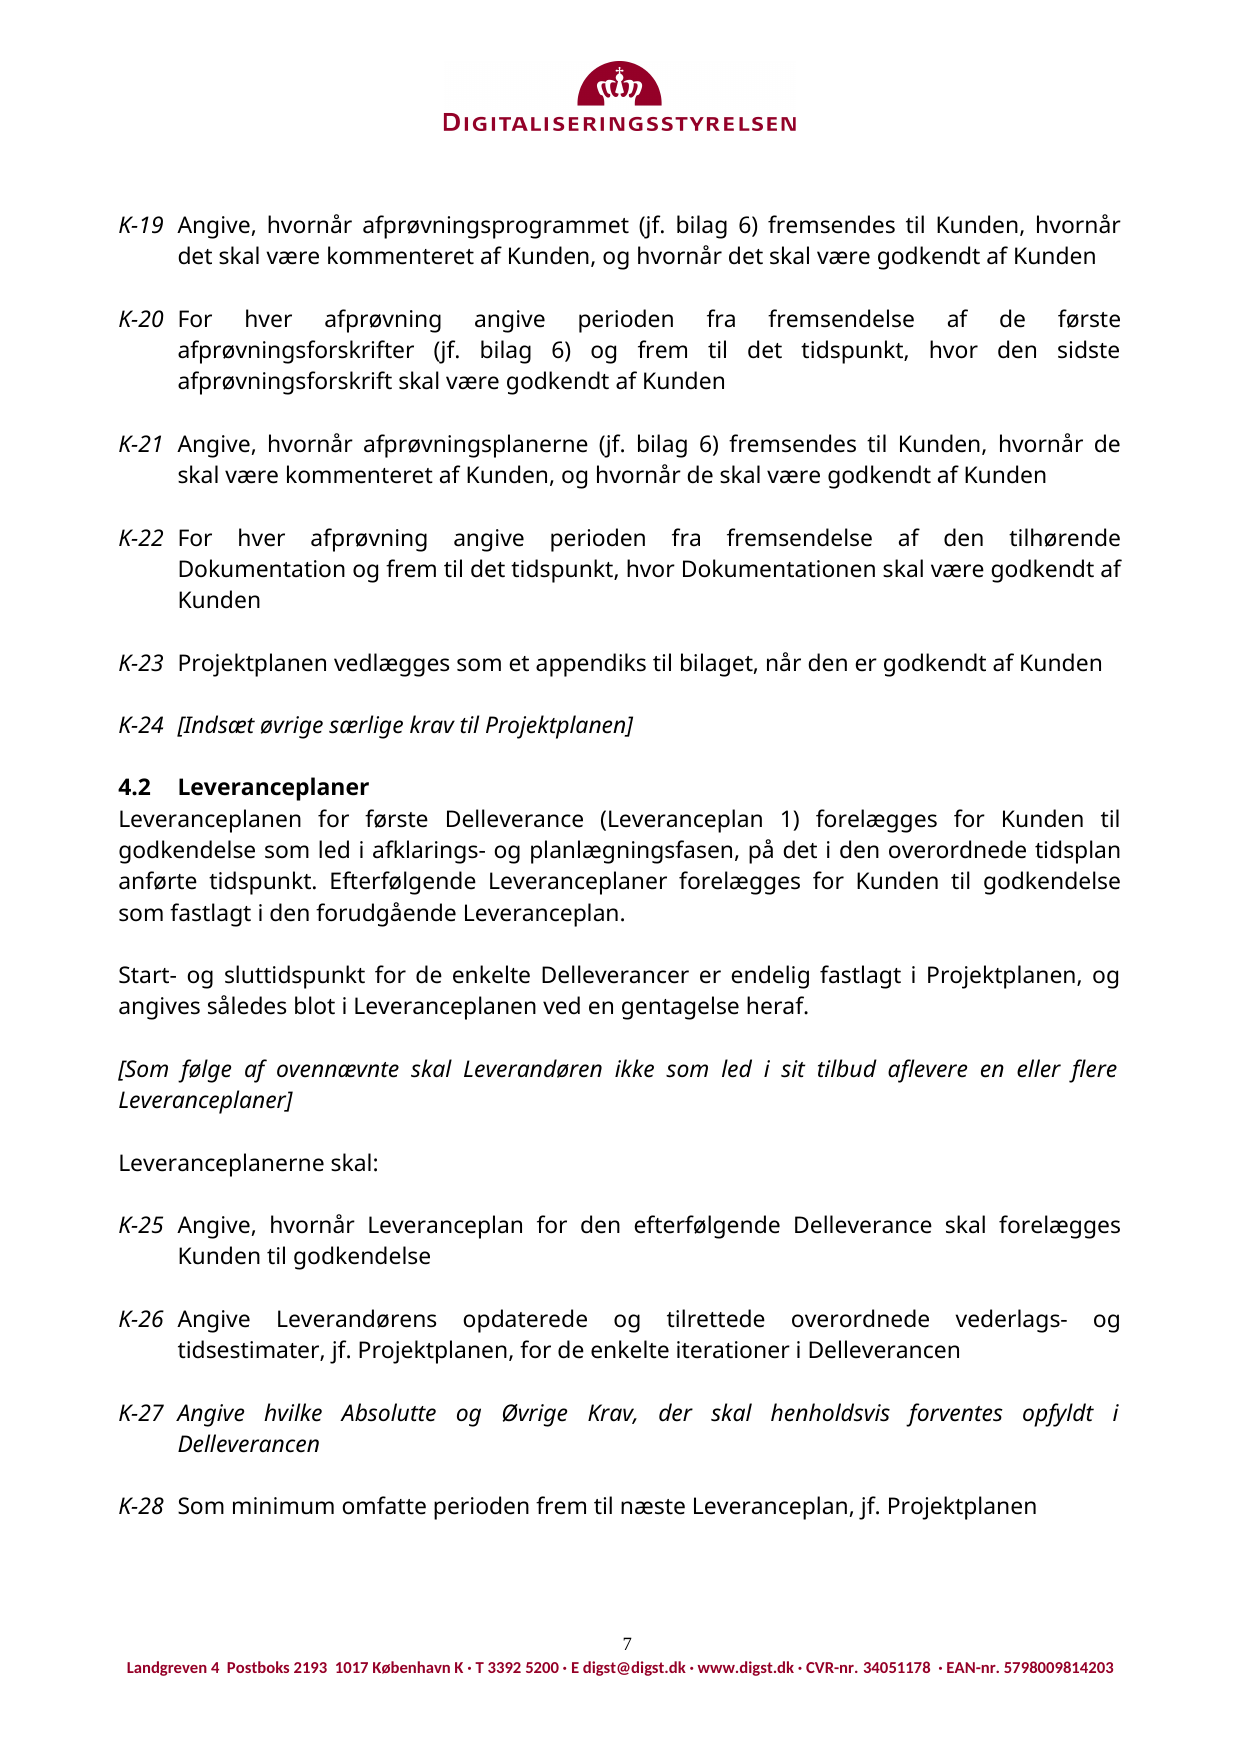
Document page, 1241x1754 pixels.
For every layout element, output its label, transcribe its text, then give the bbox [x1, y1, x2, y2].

text Leveranceplanerne skal: [118, 1146, 1122, 1177]
list Angive, hvornår afprøvningsprogrammet (jf. bilag 6) fremsendes til Kunden, hvornår det skal være kommenteret af Kunden, og hvornår det skal være godkendt af Kunden [118, 208, 1122, 271]
list Angive Leverandørens opdaterede og tilrettede overordnede vederlags- og tidsestimater, jf. Projektplanen, for de enkelte iterationer i Delleverancen [118, 1302, 1122, 1365]
list Angive, hvornår Leveranceplan for den efterfølgende Delleverance skal forelægges Kunden til godkendelse [118, 1208, 1122, 1271]
list Som minimum omfatte perioden frem til næste Leveranceplan, jf. Projektplanen [118, 1490, 1122, 1521]
list For hver afprøvning angive perioden fra fremsendelse af de første afprøvningsforskrifter (jf. bilag 6) og frem til det tidspunkt, hvor den sidste afprøvningsforskrift skal være godkendt af Kunden [118, 302, 1122, 396]
list [Indsæt øvrige særlige krav til Projektplanen] [118, 708, 1122, 740]
text Start- og sluttidspunkt for de enkelte Delleverancer er endelig fastlagt i Projektplanen, og angives således blot i Leveranceplanen ved en gentagelse heraf. [118, 958, 1122, 1021]
list Angive hvilke Absolutte og Øvrige Krav, der skal henholdsvis forventes opfyldt i Delleverancen [118, 1396, 1122, 1458]
list Angive, hvornår afprøvningsplanerne (jf. bilag 6) fremsendes til Kunden, hvornår de skal være kommenteret af Kunden, og hvornår de skal være godkendt af Kunden [118, 427, 1122, 490]
picture [443, 61, 796, 131]
list Projektplanen vedlægges som et appendiks til bilaget, når den er godkendt af Kunden [118, 646, 1122, 677]
list For hver afprøvning angive perioden fra fremsendelse af den tilhørende Dokumentation og frem til det tidspunkt, hvor Dokumentationen skal være godkendt af Kunden [118, 521, 1122, 615]
subtitle Leveranceplaner [118, 771, 1122, 802]
text Leveranceplanen for første Delleverance (Leveranceplan 1) forelægges for Kunden til godkendelse som led i afklarings- og planlægningsfasen, på det i den overordnede tidsplan anførte tidspunkt. Efterfølgende Leveranceplaner forelægges for Kunden til godkendelse som fastlagt i den forudgående Leveranceplan. [118, 802, 1122, 927]
text [Som følge af ovennævnte skal Leverandøren ikke som led i sit tilbud aflevere en eller flere Leveranceplaner] [118, 1052, 1122, 1115]
